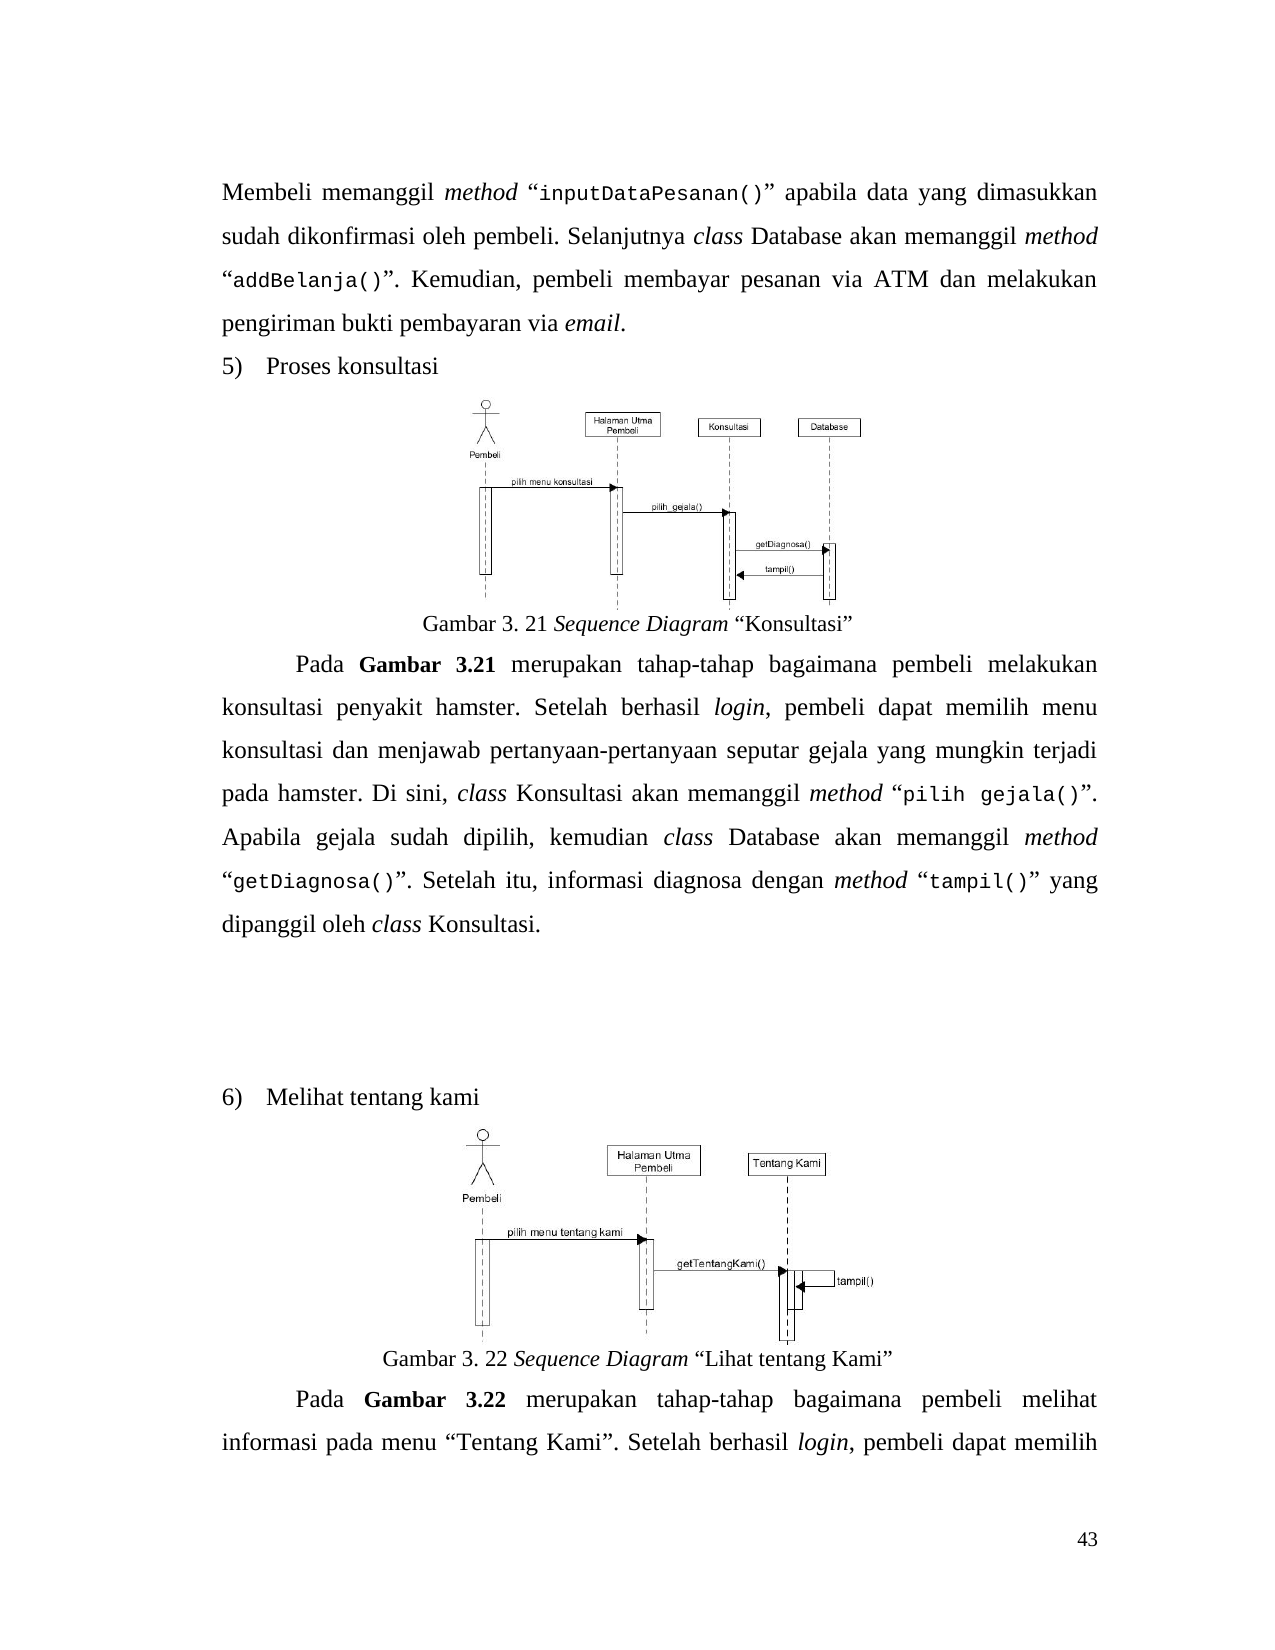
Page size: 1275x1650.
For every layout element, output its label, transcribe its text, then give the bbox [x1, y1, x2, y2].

text Gambar 3. 21 Sequence Diagram “Konsultasi” [177, 609, 1098, 636]
text Pada Gambar 3.21 merupakan tahap-tahap bagaimana pembeli melakukan konsultasi penyakit hamster. Setelah berhasil login, pembeli dapat memilih menu konsultasi dan menjawab pertanyaan-pertanyaan seputar gejala yang mungkin terjadi pada hamster. Di sini, class Konsultasi akan memanggil method “pilih gejala()”. Apabila gejala sudah dipilih, kemudian class Database akan memanggil method “getDiagnosa()”. Setelah itu, informasi diagnosa dengan method “tampil()” yang dipanggil oleh class Konsultasi. [222, 649, 1098, 938]
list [222, 177, 1098, 337]
list Proses konsultasi [222, 351, 1098, 380]
list Melihat tentang kami [222, 1082, 1098, 1111]
picture [469, 394, 865, 610]
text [222, 1384, 1098, 1456]
picture [458, 1125, 876, 1345]
